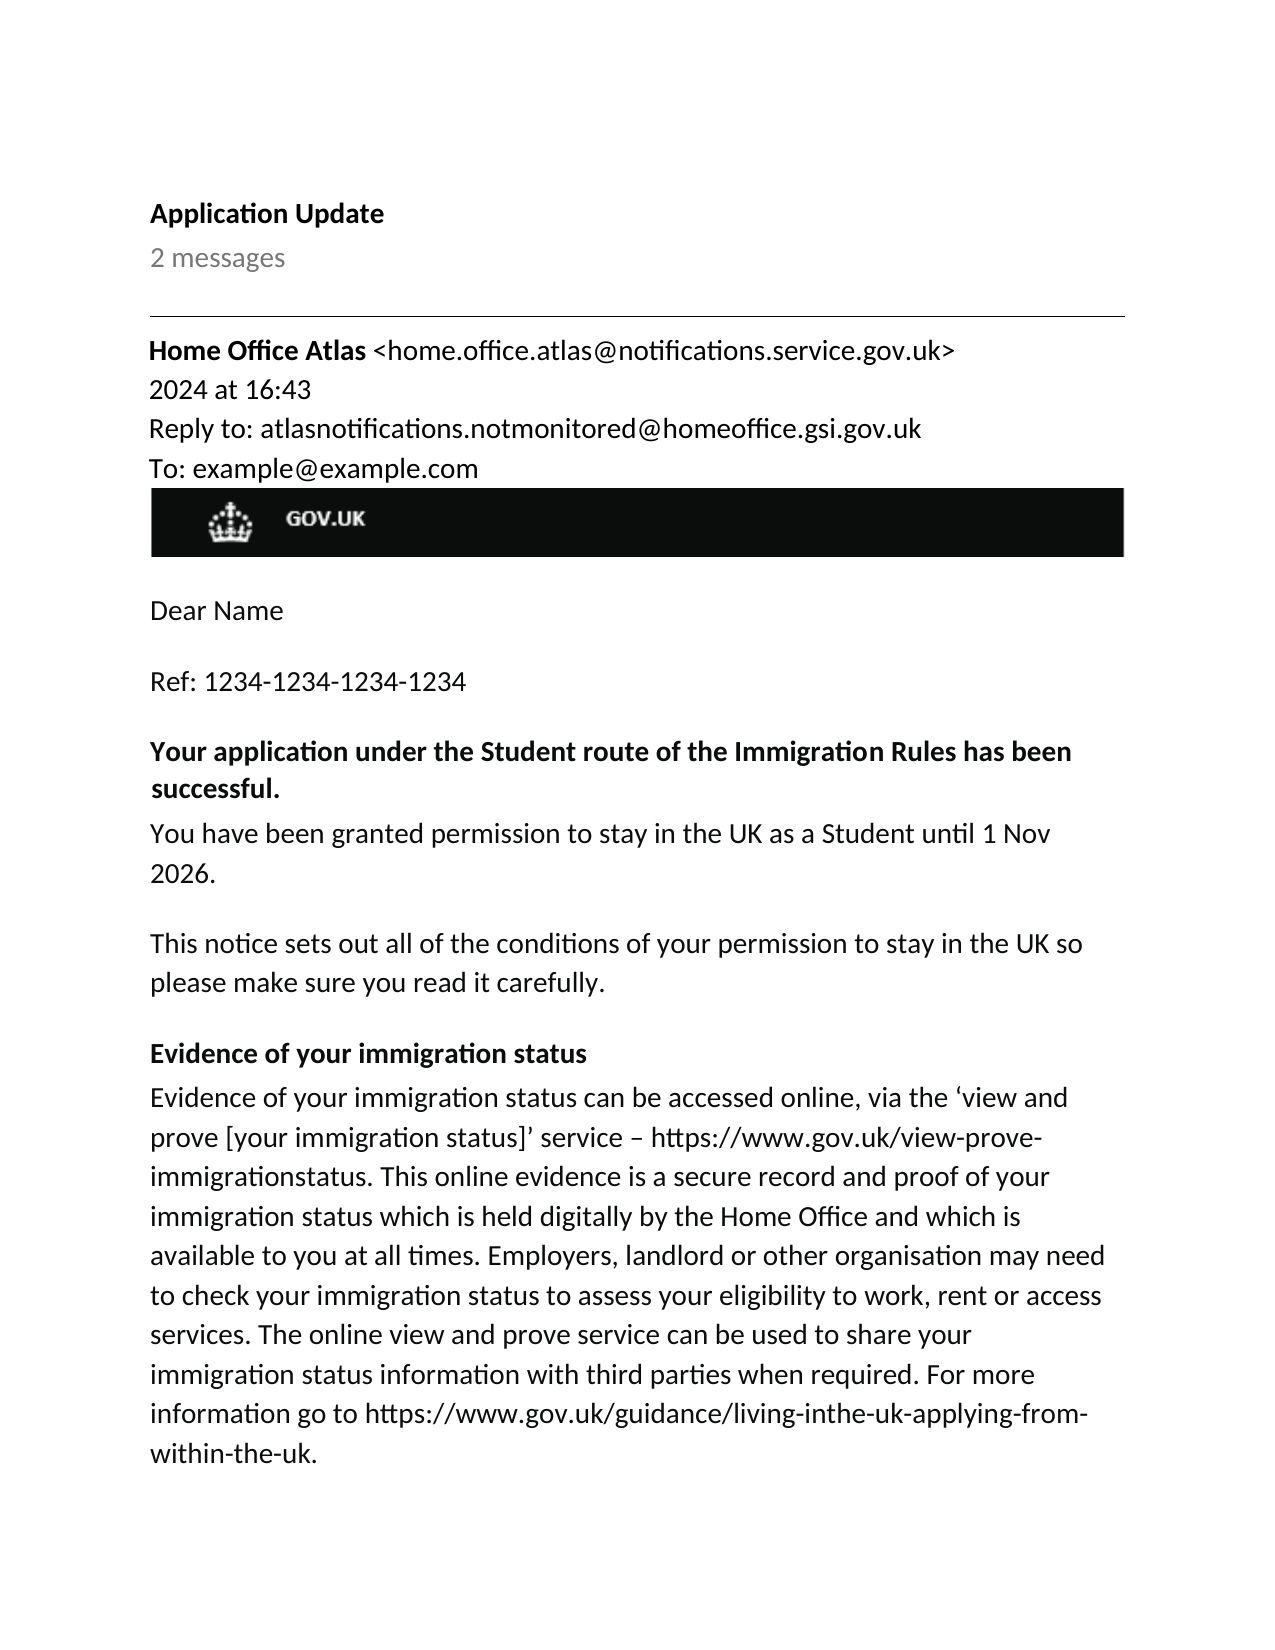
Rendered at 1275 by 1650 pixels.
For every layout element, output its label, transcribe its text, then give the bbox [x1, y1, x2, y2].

text Reply to: atlasnotifications.notmonitored@homeoffice.gsi.gov.uk [148, 411, 1125, 446]
text Evidence of your immigration status can be accessed online, via the ‘view and prove [your immigration status]’ service – https://www.gov.uk/view-prove-immigrationstatus. This online evidence is a secure record and proof of your immigration status which is held digitally by the Home Office and which is available to you at all times. Employers, landlord or other organisation may need to check your immigration status to assess your eligibility to work, rent or access services. The online view and prove service can be used to share your immigration status information with third parties when required. For more information go to https://www.gov.uk/guidance/living-inthe-uk-applying-from-within-the-uk. [150, 1079, 1122, 1470]
text Home Office Atlas <home.office.atlas@notifications.service.gov.uk> Tue, 22 Oct, 2024 at 16:43 [148, 332, 1125, 407]
subtitle Application Update [150, 195, 936, 230]
subtitle Your application under the Student route of the Immigration Rules has been successful. [150, 733, 1122, 806]
text This notice sets out all of the conditions of your permission to stay in the UK so please make sure you read it carefully. [150, 925, 1122, 1000]
subtitle Evidence of your immigration status [150, 1035, 936, 1070]
text You have been granted permission to stay in the UK as a Student until 1 Nov 2026. [150, 815, 1122, 890]
text 2 messages [150, 239, 1125, 275]
text Dear Name [150, 592, 1122, 628]
text To: example@example.com [148, 450, 1125, 485]
text Ref: 1234-1234-1234-1234 [150, 663, 1122, 698]
picture [150, 488, 1125, 557]
